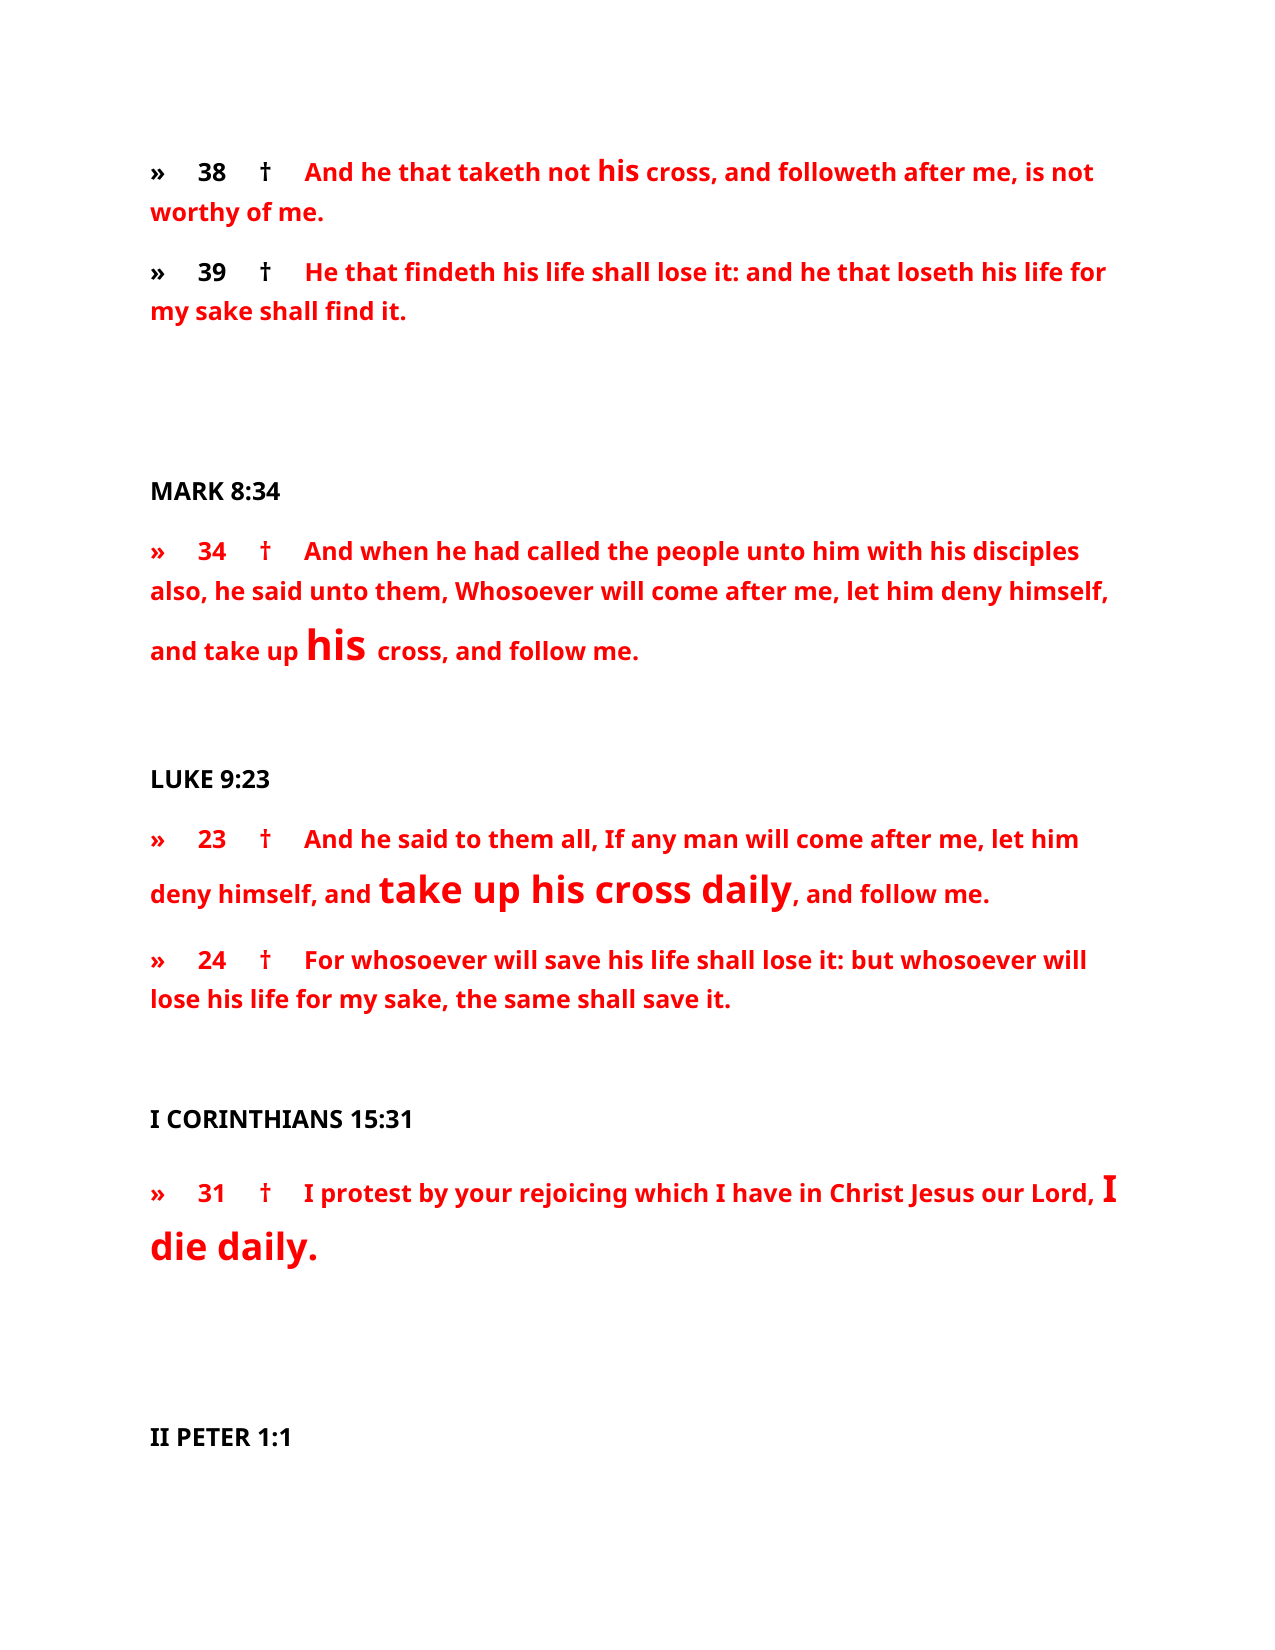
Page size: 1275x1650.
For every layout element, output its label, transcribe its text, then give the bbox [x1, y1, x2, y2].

text » 24 † For whosoever will save his life shall lose it: but whosoever will lose his life for my sake, the same shall save it. [150, 943, 1125, 1016]
text » 31 † I protest by your rejoicing which I have in Christ Jesus our Lord, I die daily. [150, 1162, 1125, 1272]
text MARK 8:34 [150, 474, 1125, 508]
text » 39 † He that findeth his life shall lose it: and he that loseth his life for my sake shall find it. [150, 255, 1125, 328]
text » 23 † And he said to them all, If any man will come after me, let him deny himself, and take up his cross daily, and follow me. [150, 822, 1125, 914]
text I CORINTHIANS 15:31 [150, 1102, 1125, 1136]
text II PETER 1:1 [150, 1420, 1125, 1454]
text » 38 † And he that taketh not his cross, and followeth after me, is not worthy of me. [150, 150, 1125, 229]
text » 34 † And when he had called the people unto him with his disciples also, he said unto them, Whosoever will come after me, let him deny himself, and take up his cross, and follow me. [150, 534, 1125, 672]
text LUKE 9:23 [150, 762, 1125, 796]
